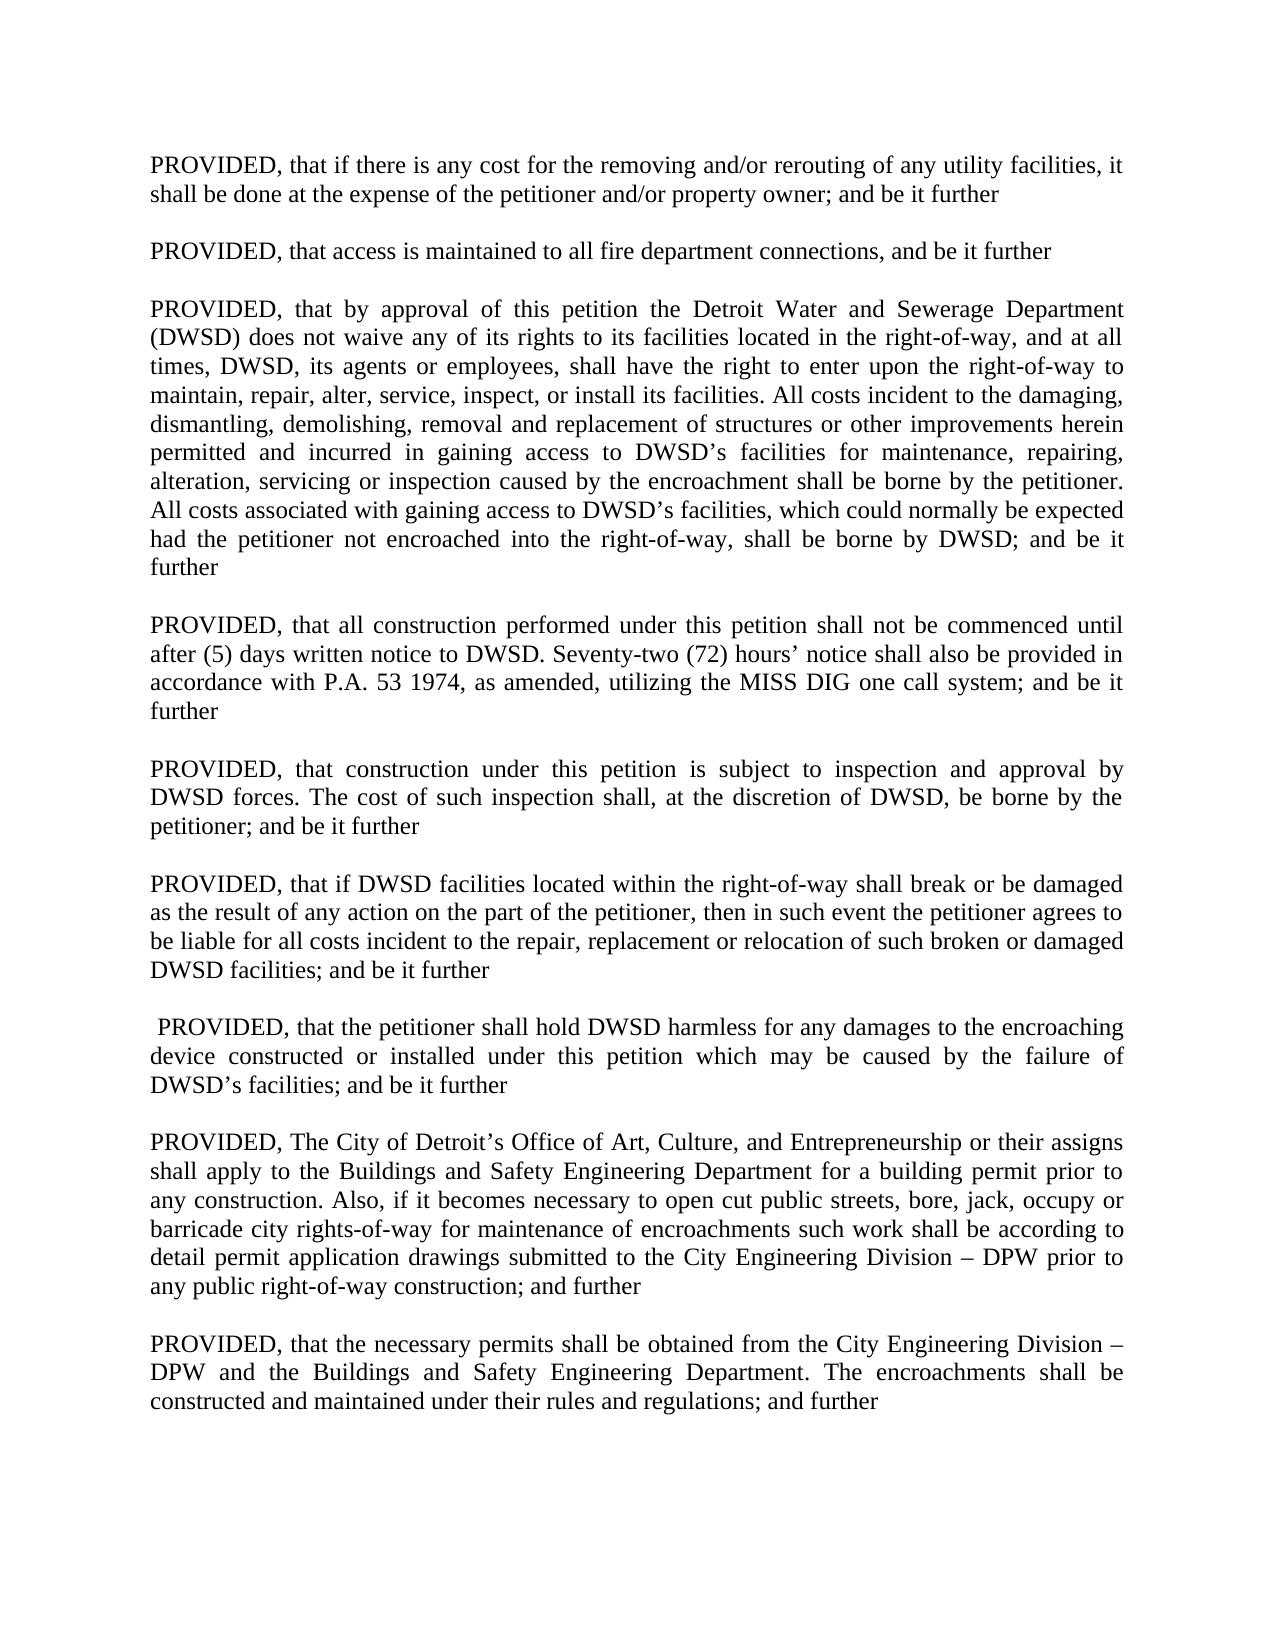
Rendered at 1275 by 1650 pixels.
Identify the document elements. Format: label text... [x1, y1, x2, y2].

text PROVIDED, The City of Detroit’s Office of Art, Culture, and Entrepreneurship or their assigns shall apply to the Buildings and Safety Engineering Department for a building permit prior to any construction. Also, if it becomes necessary to open cut public streets, bore, jack, occupy or barricade city rights-of-way for maintenance of encroachments such work shall be according to detail permit application drawings submitted to the City Engineering Division – DPW prior to any public right-of-way construction; and further [150, 1127, 1125, 1300]
text PROVIDED, that if there is any cost for the removing and/or rerouting of any utility facilities, it shall be done at the expense of the petitioner and/or property owner; and be it further [150, 150, 1125, 207]
text PROVIDED, that construction under this petition is subject to inspection and approval by DWSD forces. The cost of such inspection shall, at the discretion of DWSD, be borne by the petitioner; and be it further [150, 754, 1125, 840]
text PROVIDED, that the petitioner shall hold DWSD harmless for any damages to the encroaching device constructed or installed under this petition which may be caused by the failure of DWSD’s facilities; and be it further [150, 1012, 1125, 1099]
text PROVIDED, that access is maintained to all fire department connections, and be it further [150, 236, 1125, 265]
text PROVIDED, that all construction performed under this petition shall not be commenced until after (5) days written notice to DWSD. Seventy-two (72) hours’ notice shall also be provided in accordance with P.A. 53 1974, as amended, utilizing the MISS DIG one call system; and be it further [150, 610, 1125, 725]
text PROVIDED, that if DWSD facilities located within the right-of-way shall break or be damaged as the result of any action on the part of the petitioner, then in such event the petitioner agrees to be liable for all costs incident to the repair, replacement or relocation of such broken or damaged DWSD facilities; and be it further [150, 869, 1125, 984]
text PROVIDED, that the necessary permits shall be obtained from the City Engineering Division – DPW and the Buildings and Safety Engineering Department. The encroachments shall be constructed and maintained under their rules and regulations; and further [150, 1329, 1125, 1415]
text PROVIDED, that by approval of this petition the Detroit Water and Sewerage Department (DWSD) does not waive any of its rights to its facilities located in the right-of-way, and at all times, DWSD, its agents or employees, shall have the right to enter upon the right-of-way to maintain, repair, alter, service, inspect, or install its facilities. All costs incident to the damaging, dismantling, demolishing, removal and replacement of structures or other improvements herein permitted and incurred in gaining access to DWSD’s facilities for maintenance, repairing, alteration, servicing or inspection caused by the encroachment shall be borne by the petitioner. All costs associated with gaining access to DWSD’s facilities, which could normally be expected had the petitioner not encroached into the right-of-way, shall be borne by DWSD; and be it further [150, 294, 1125, 581]
